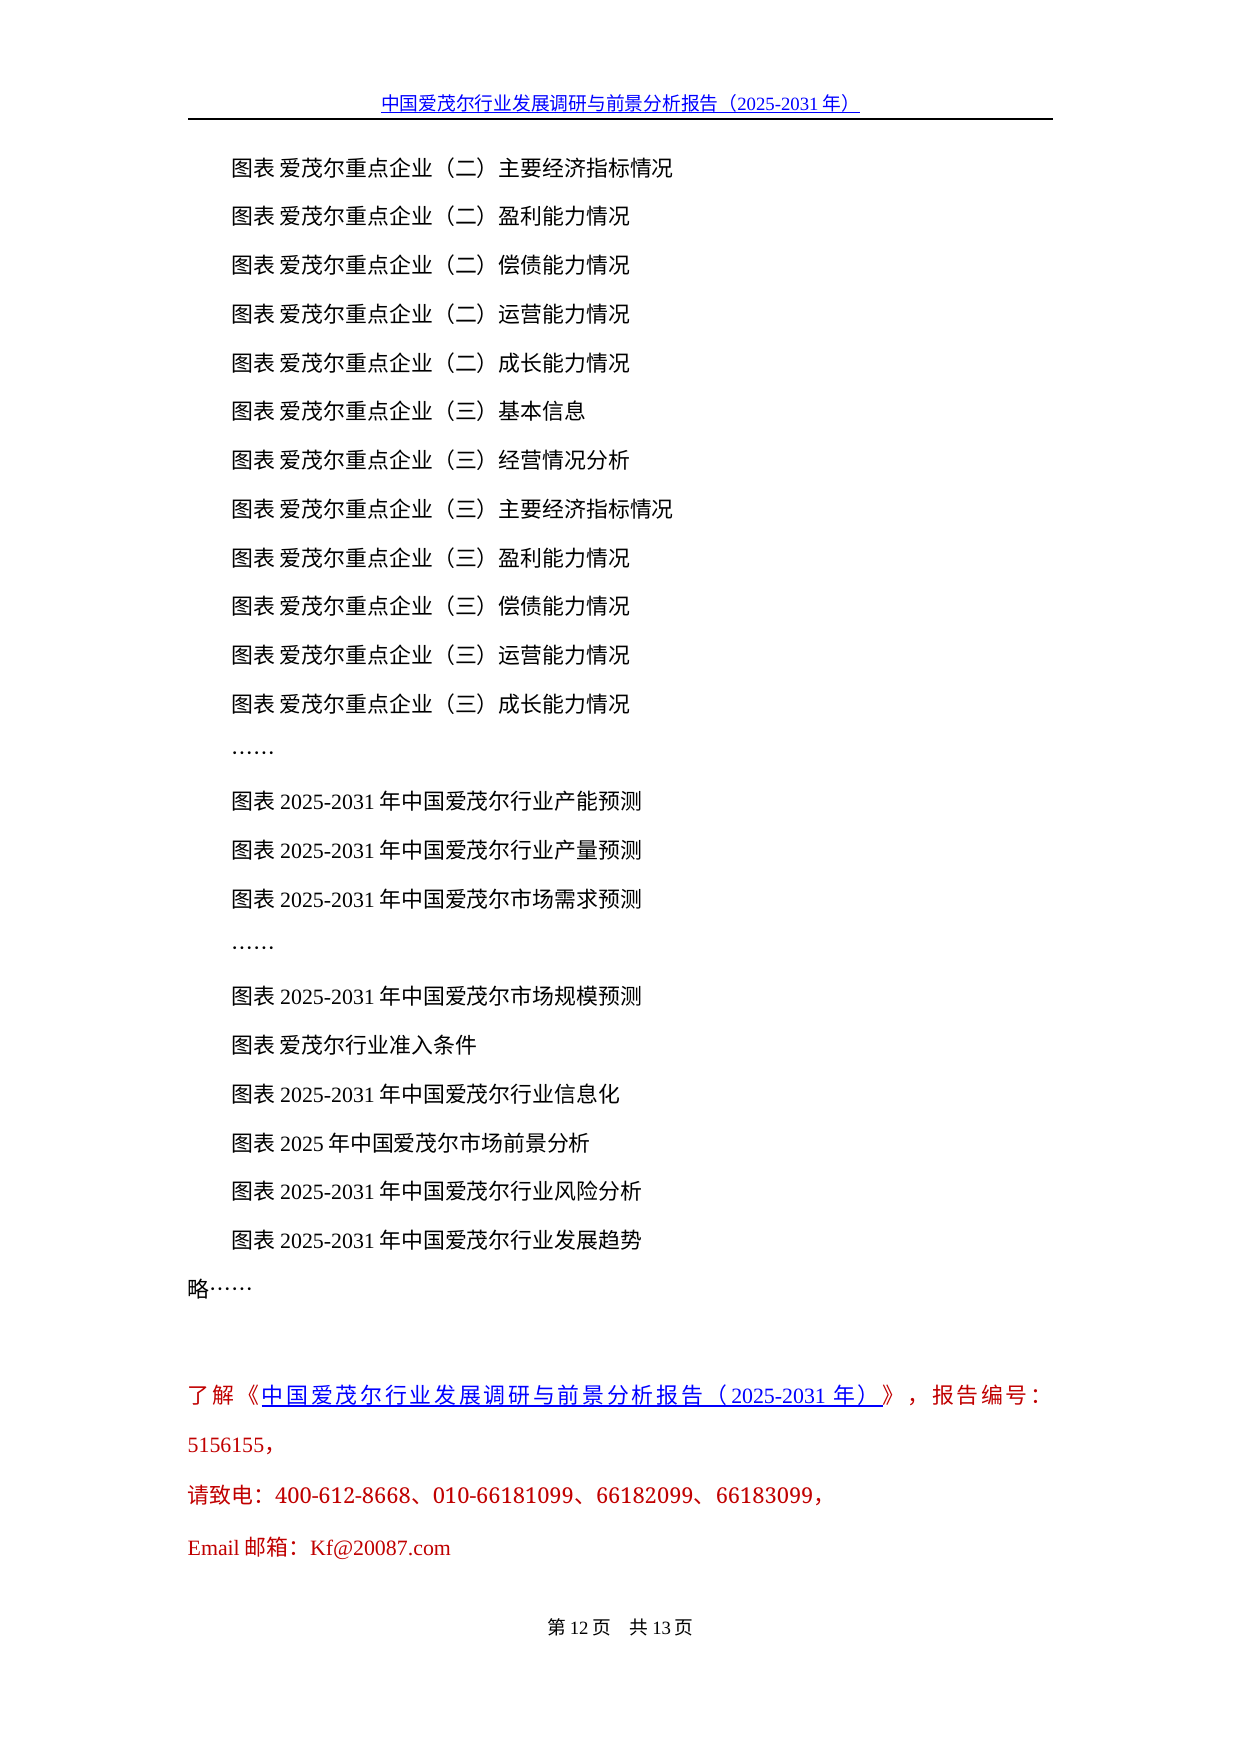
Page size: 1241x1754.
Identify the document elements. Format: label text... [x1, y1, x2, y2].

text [187, 150, 1053, 1304]
text Email邮箱：Kf@20087.com [187, 1530, 1053, 1562]
text 请致电：400-612-8668、010-66181099、66182099、66183099， [187, 1478, 1053, 1511]
text 了解《中国爱茂尔行业发展调研与前景分析报告（2025-2031年）》，报告编号：5156155， [187, 1378, 1053, 1459]
